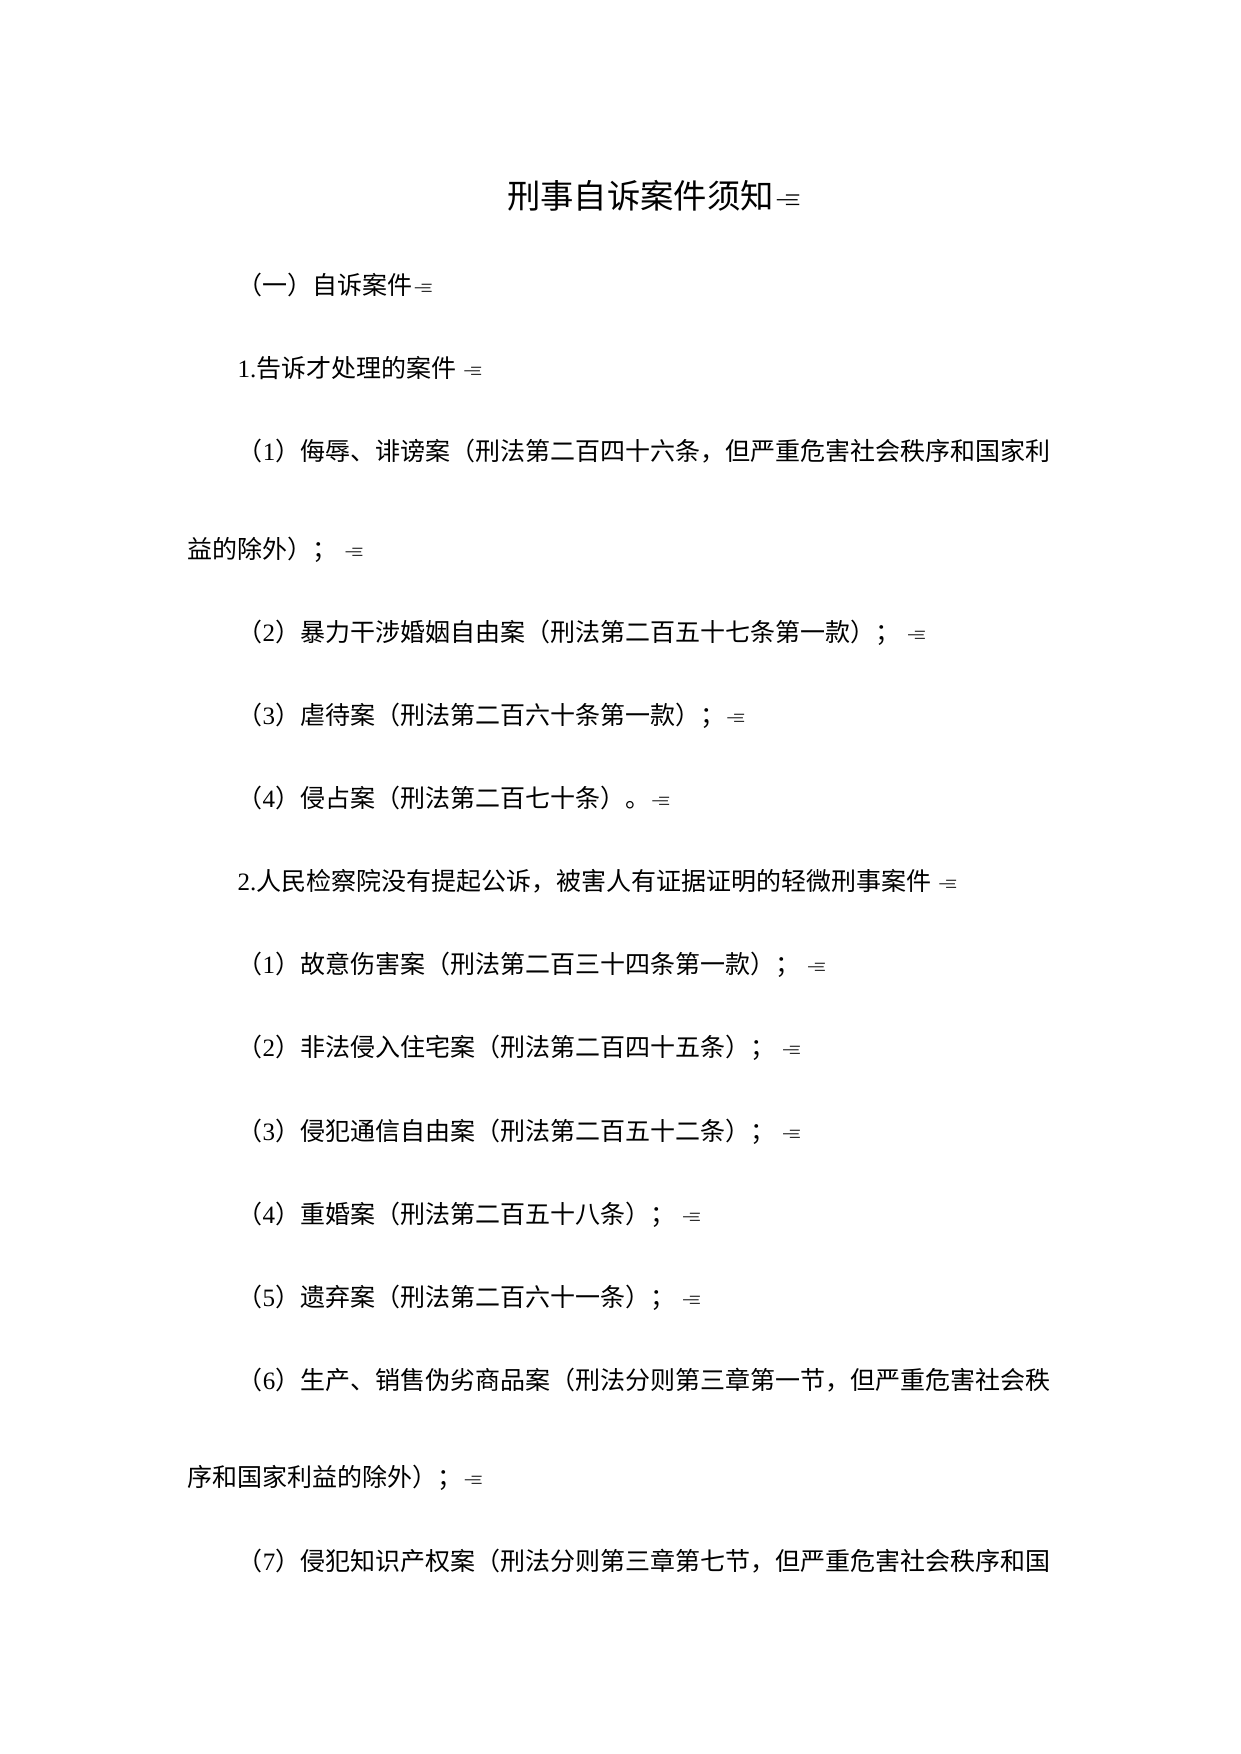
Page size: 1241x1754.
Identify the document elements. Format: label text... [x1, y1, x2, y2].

text 刑事自诉案件须知 [187, 162, 1053, 227]
text （4）重婚案（刑法第二百五十八条）；  [187, 1180, 1053, 1245]
text （4）侵占案（刑法第二百七十条）。 [187, 764, 1053, 829]
text （一）自诉案件 [187, 251, 1053, 316]
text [187, 1527, 1053, 1592]
text 1.告诉才处理的案件  [187, 334, 1053, 399]
text （2）非法侵入住宅案（刑法第二百四十五条）；  [187, 1013, 1053, 1078]
text （1）故意伤害案（刑法第二百三十四条第一款）；  [187, 930, 1053, 995]
text （5）遗弃案（刑法第二百六十一条）；  [187, 1263, 1053, 1328]
text （3）侵犯通信自由案（刑法第二百五十二条）；  [187, 1097, 1053, 1162]
text （2）暴力干涉婚姻自由案（刑法第二百五十七条第一款）；  [187, 598, 1053, 663]
text （3）虐待案（刑法第二百六十条第一款）； [187, 681, 1053, 746]
text （1）侮辱、诽谤案（刑法第二百四十六条，但严重危害社会秩序和国家利益的除外）；  [187, 417, 1053, 580]
text （6）生产、销售伪劣商品案（刑法分则第三章第一节，但严重危害社会秩序和国家利益的除外）； [187, 1346, 1053, 1508]
text 2.人民检察院没有提起公诉，被害人有证据证明的轻微刑事案件  [187, 847, 1053, 912]
